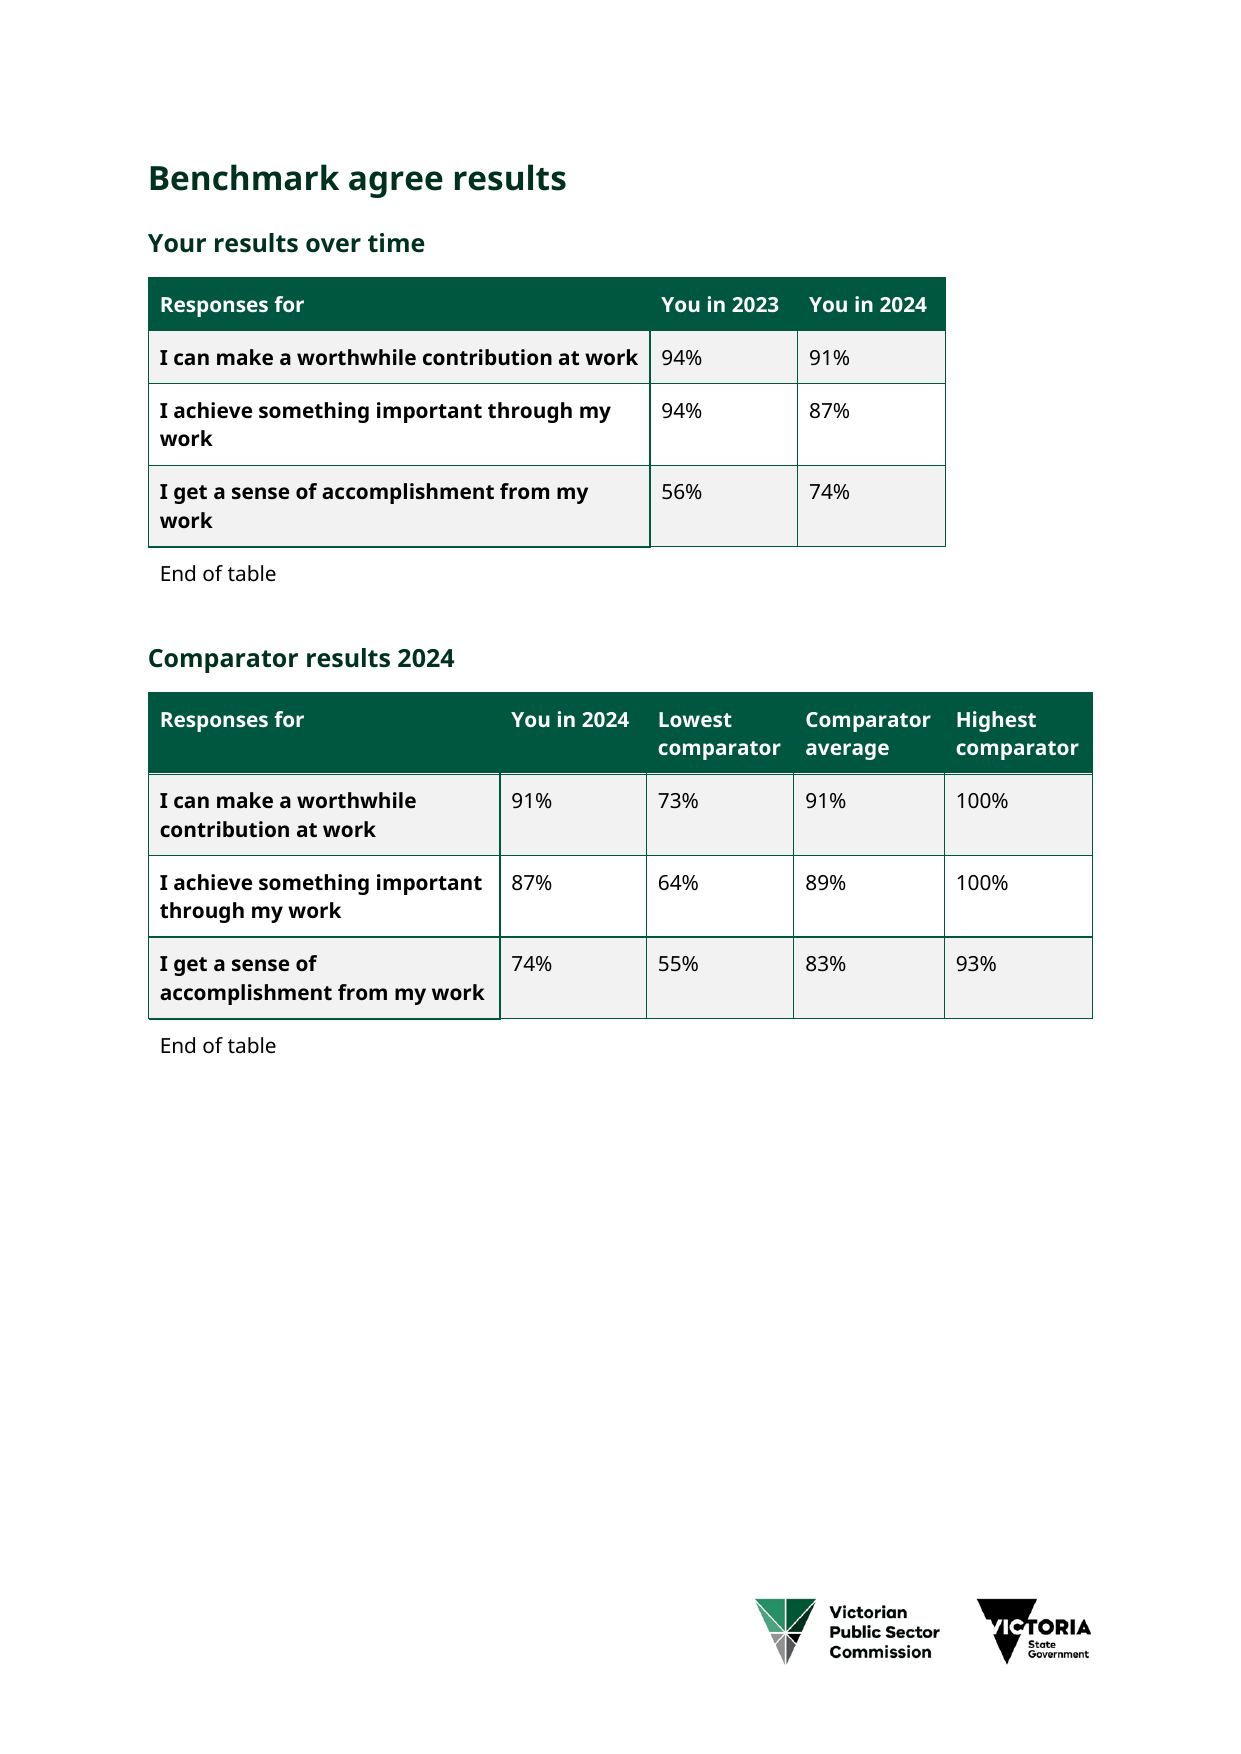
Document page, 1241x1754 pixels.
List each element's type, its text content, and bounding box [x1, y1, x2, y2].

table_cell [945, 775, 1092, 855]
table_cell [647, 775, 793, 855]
subtitle Comparator results 2024 [148, 640, 1092, 674]
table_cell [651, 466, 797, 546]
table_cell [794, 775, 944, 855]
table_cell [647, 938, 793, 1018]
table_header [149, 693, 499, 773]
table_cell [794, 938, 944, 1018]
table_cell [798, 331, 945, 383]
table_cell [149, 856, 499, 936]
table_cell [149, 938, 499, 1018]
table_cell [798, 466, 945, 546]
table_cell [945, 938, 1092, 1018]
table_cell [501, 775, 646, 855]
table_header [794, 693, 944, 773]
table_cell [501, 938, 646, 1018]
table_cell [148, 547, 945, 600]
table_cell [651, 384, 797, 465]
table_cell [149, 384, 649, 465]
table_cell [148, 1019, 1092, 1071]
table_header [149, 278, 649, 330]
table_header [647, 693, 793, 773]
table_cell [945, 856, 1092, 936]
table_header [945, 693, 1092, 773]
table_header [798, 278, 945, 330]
picture [754, 1598, 1093, 1666]
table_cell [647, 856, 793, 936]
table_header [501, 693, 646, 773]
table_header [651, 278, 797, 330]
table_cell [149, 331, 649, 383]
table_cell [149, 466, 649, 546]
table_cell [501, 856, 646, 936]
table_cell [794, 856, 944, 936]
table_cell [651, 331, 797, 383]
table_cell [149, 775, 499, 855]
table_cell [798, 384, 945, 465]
subtitle Benchmark agree results [148, 154, 1092, 200]
subtitle Your results over time [148, 226, 1092, 260]
